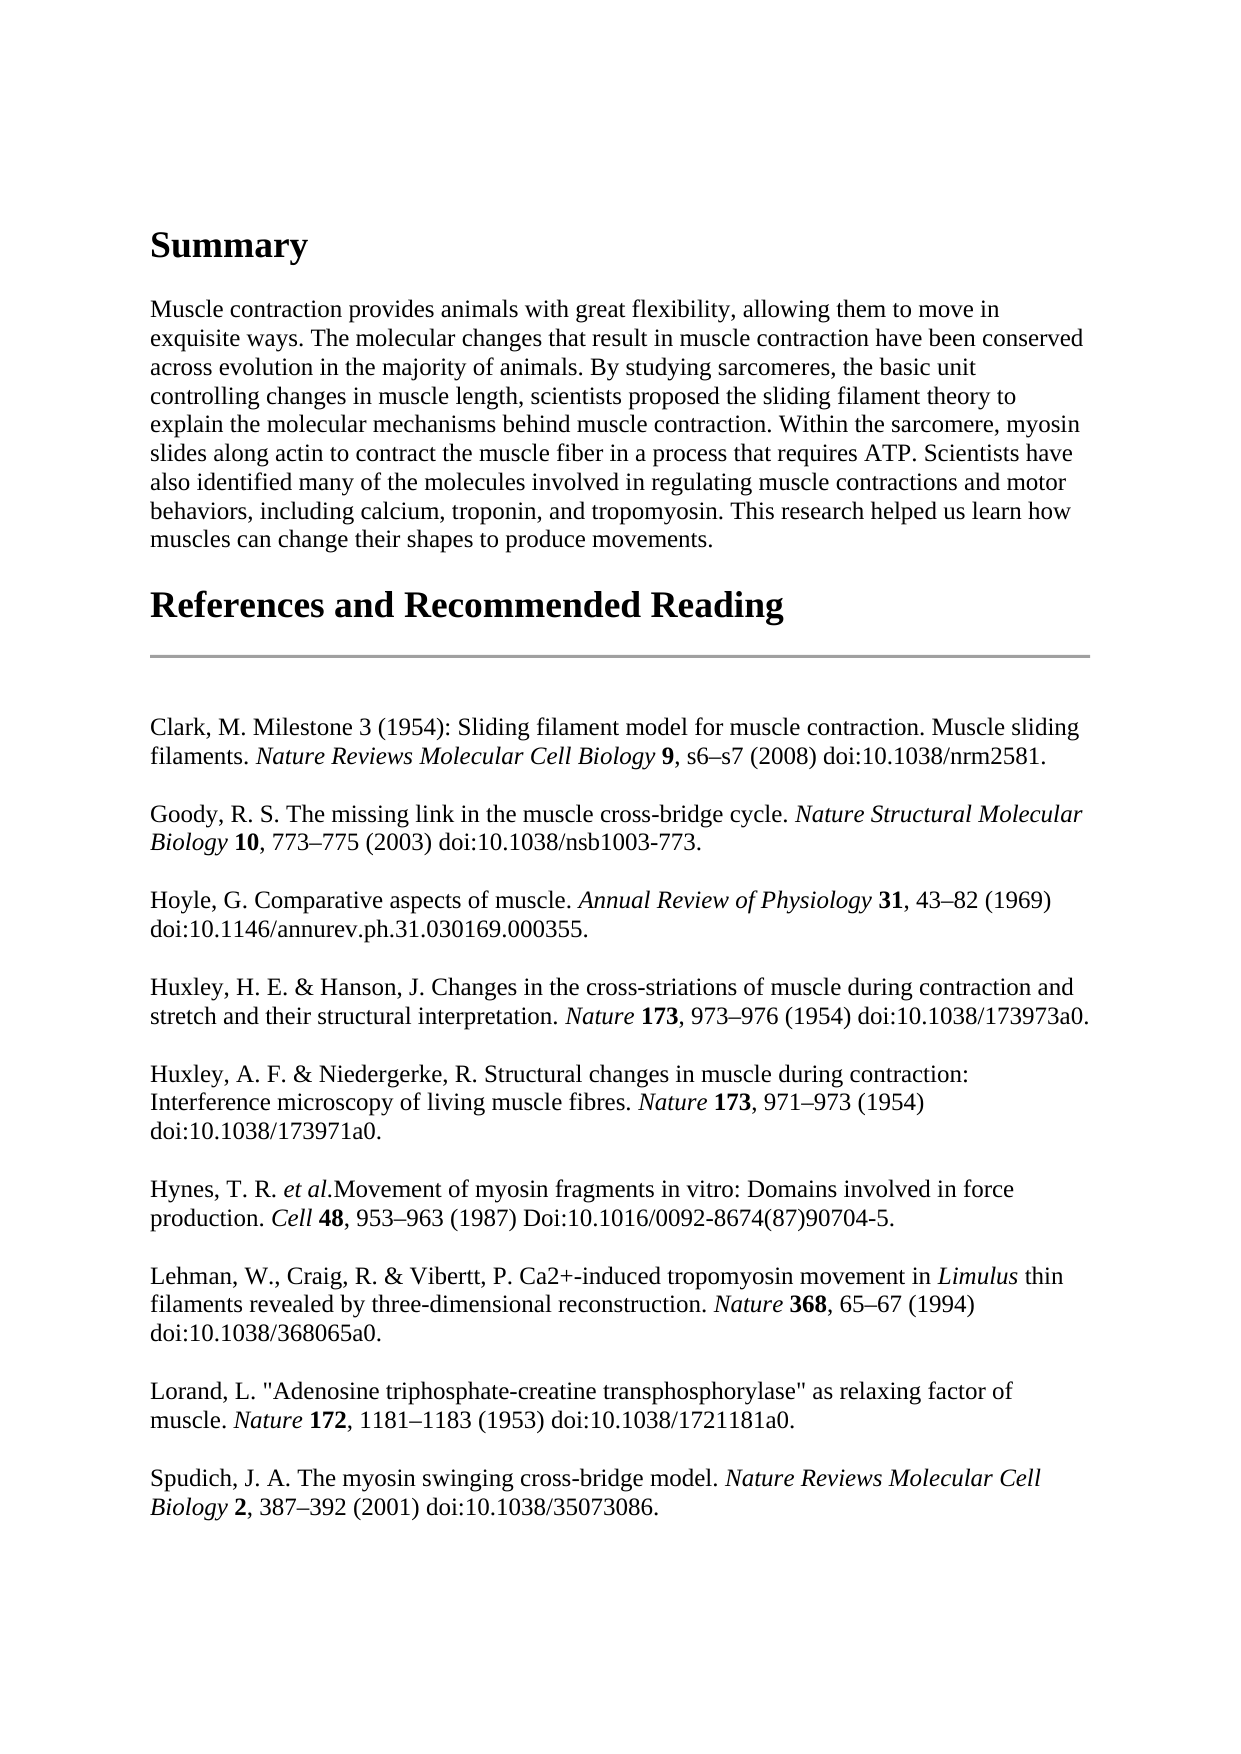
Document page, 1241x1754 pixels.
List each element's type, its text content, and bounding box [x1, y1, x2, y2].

text Huxley, H. E. & Hanson, J. Changes in the cross-striations of muscle during contraction and stretch and their structural interpretation. Nature 173, 973–976 (1954) doi:10.1038/173973a0. [150, 972, 1090, 1029]
text Lorand, L. "Adenosine triphosphate-creatine transphosphorylase" as relaxing factor of muscle. Nature 172, 1181–1183 (1953) doi:10.1038/1721181a0. [150, 1376, 1090, 1434]
text Muscle contraction provides animals with great flexibility, allowing them to move in exquisite ways. The molecular changes that result in muscle contraction have been conserved across evolution in the majority of animals. By studying sarcomeres, the basic unit controlling changes in muscle length, scientists proposed the sliding filament theory to explain the molecular mechanisms behind muscle contraction. Within the sarcomere, myosin slides along actin to contract the muscle fiber in a process that requires ATP. Scientists have also identified many of the molecules involved in regulating muscle contractions and motor behaviors, including calcium, troponin, and tropomyosin. This research helped us learn how muscles can change their shapes to produce movements. [150, 294, 1090, 553]
text Goody, R. S. The missing link in the muscle cross-bridge cycle. Nature Structural Molecular Biology 10, 773–775 (2003) doi:10.1038/nsb1003-773. [150, 799, 1090, 856]
text Spudich, J. A. The myosin swinging cross-bridge model. Nature Reviews Molecular Cell Biology 2, 387–392 (2001) doi:10.1038/35073086. [150, 1463, 1090, 1520]
text Lehman, W., Craig, R. & Vibertt, P. Ca2+-induced tropomyosin movement in Limulus thin filaments revealed by three-dimensional reconstruction. Nature 368, 65–67 (1994) doi:10.1038/368065a0. [150, 1261, 1090, 1347]
text Hynes, T. R. et al.Movement of myosin fragments in vitro: Domains involved in force production. Cell 48, 953–963 (1987) Doi:10.1016/0092-8674(87)90704-5. [150, 1174, 1090, 1232]
text Clark, M. Milestone 3 (1954): Sliding filament model for muscle contraction. Muscle sliding filaments. Nature Reviews Molecular Cell Biology 9, s6–s7 (2008) doi:10.1038/nrm2581. [150, 712, 1090, 769]
text Hoyle, G. Comparative aspects of muscle. Annual Review of Physiology 31, 43–82 (1969) doi:10.1146/annurev.ph.31.030169.000355. [150, 885, 1090, 943]
text References and Recommended Reading [150, 582, 1090, 626]
text Huxley, A. F. & Niedergerke, R. Structural changes in muscle during contraction: Interference microscopy of living muscle fibres. Nature 173, 971–973 (1954) doi:10.1038/173971a0. [150, 1059, 1090, 1145]
text Summary [150, 222, 1090, 265]
